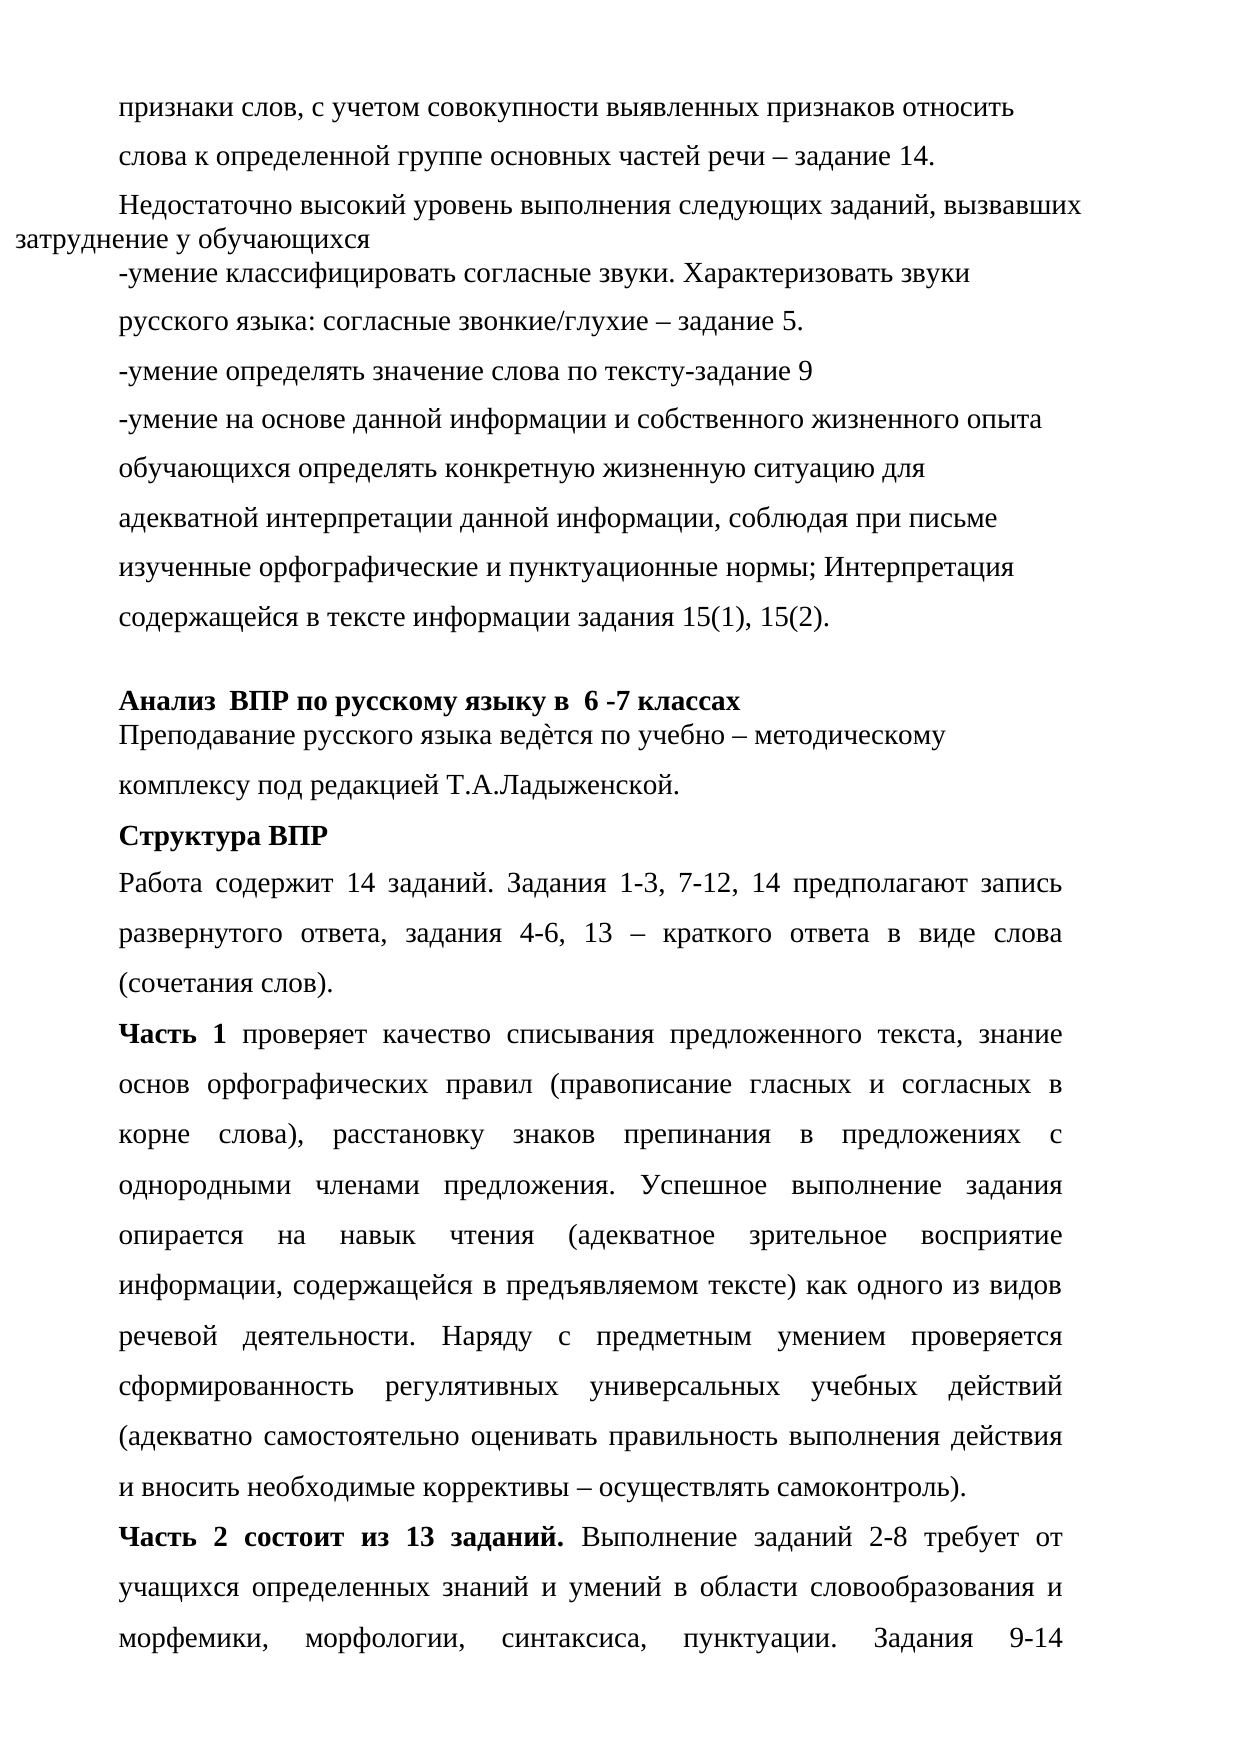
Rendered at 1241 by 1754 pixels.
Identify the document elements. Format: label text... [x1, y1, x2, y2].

text Работа содержит 14 заданий. Задания 1-3, 7-12, 14 предполагают запись развернутого ответа, задания 4-6, 13 – краткого ответа в виде слова (сочетания слов). [118, 865, 1063, 999]
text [118, 1519, 1063, 1653]
text Недостаточно высокий уровень выполнения следующих заданий, вызвавших затруднение у обучающихся [15, 187, 1152, 254]
text Преподавание русского языка ведѐтся по учебно – методическому комплексу под редакцией Т.А.Ладыженской. [118, 717, 1057, 801]
text -умение на основе данной информации и собственного жизненного опыта обучающихся определять конкретную жизненную ситуацию для адекватной интерпретации данной информации, соблюдая при письме изученные орфографические и пунктуационные нормы; Интерпретация содержащейся в тексте информации задания 15(1), 15(2). [118, 401, 1063, 633]
text -умение определять значение слова по тексту-задание 9 [118, 353, 1152, 387]
text -умение классифицировать согласные звуки. Характеризовать звуки русского языка: согласные звонкие/глухие – задание 5. [118, 255, 1063, 337]
text Часть 1 проверяет качество списывания предложенного текста, знание основ орфографических правил (правописание гласных и согласных в корне слова), расстановку знаков препинания в предложениях с однородными членами предложения. Успешное выполнение задания опирается на навык чтения (адекватное зрительное восприятие информации, содержащейся в предъявляемом тексте) как одного из видов речевой деятельности. Наряду с предметным умением проверяется сформированность регулятивных универсальных учебных действий (адекватно самостоятельно оценивать правильность выполнения действия и вносить необходимые коррективы – осуществлять самоконтроль). [118, 1016, 1063, 1502]
subtitle Структура ВПР [118, 818, 1152, 851]
subtitle Анализ ВПР по русскому языку в 6 -7 классах [118, 683, 780, 717]
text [118, 89, 1063, 171]
